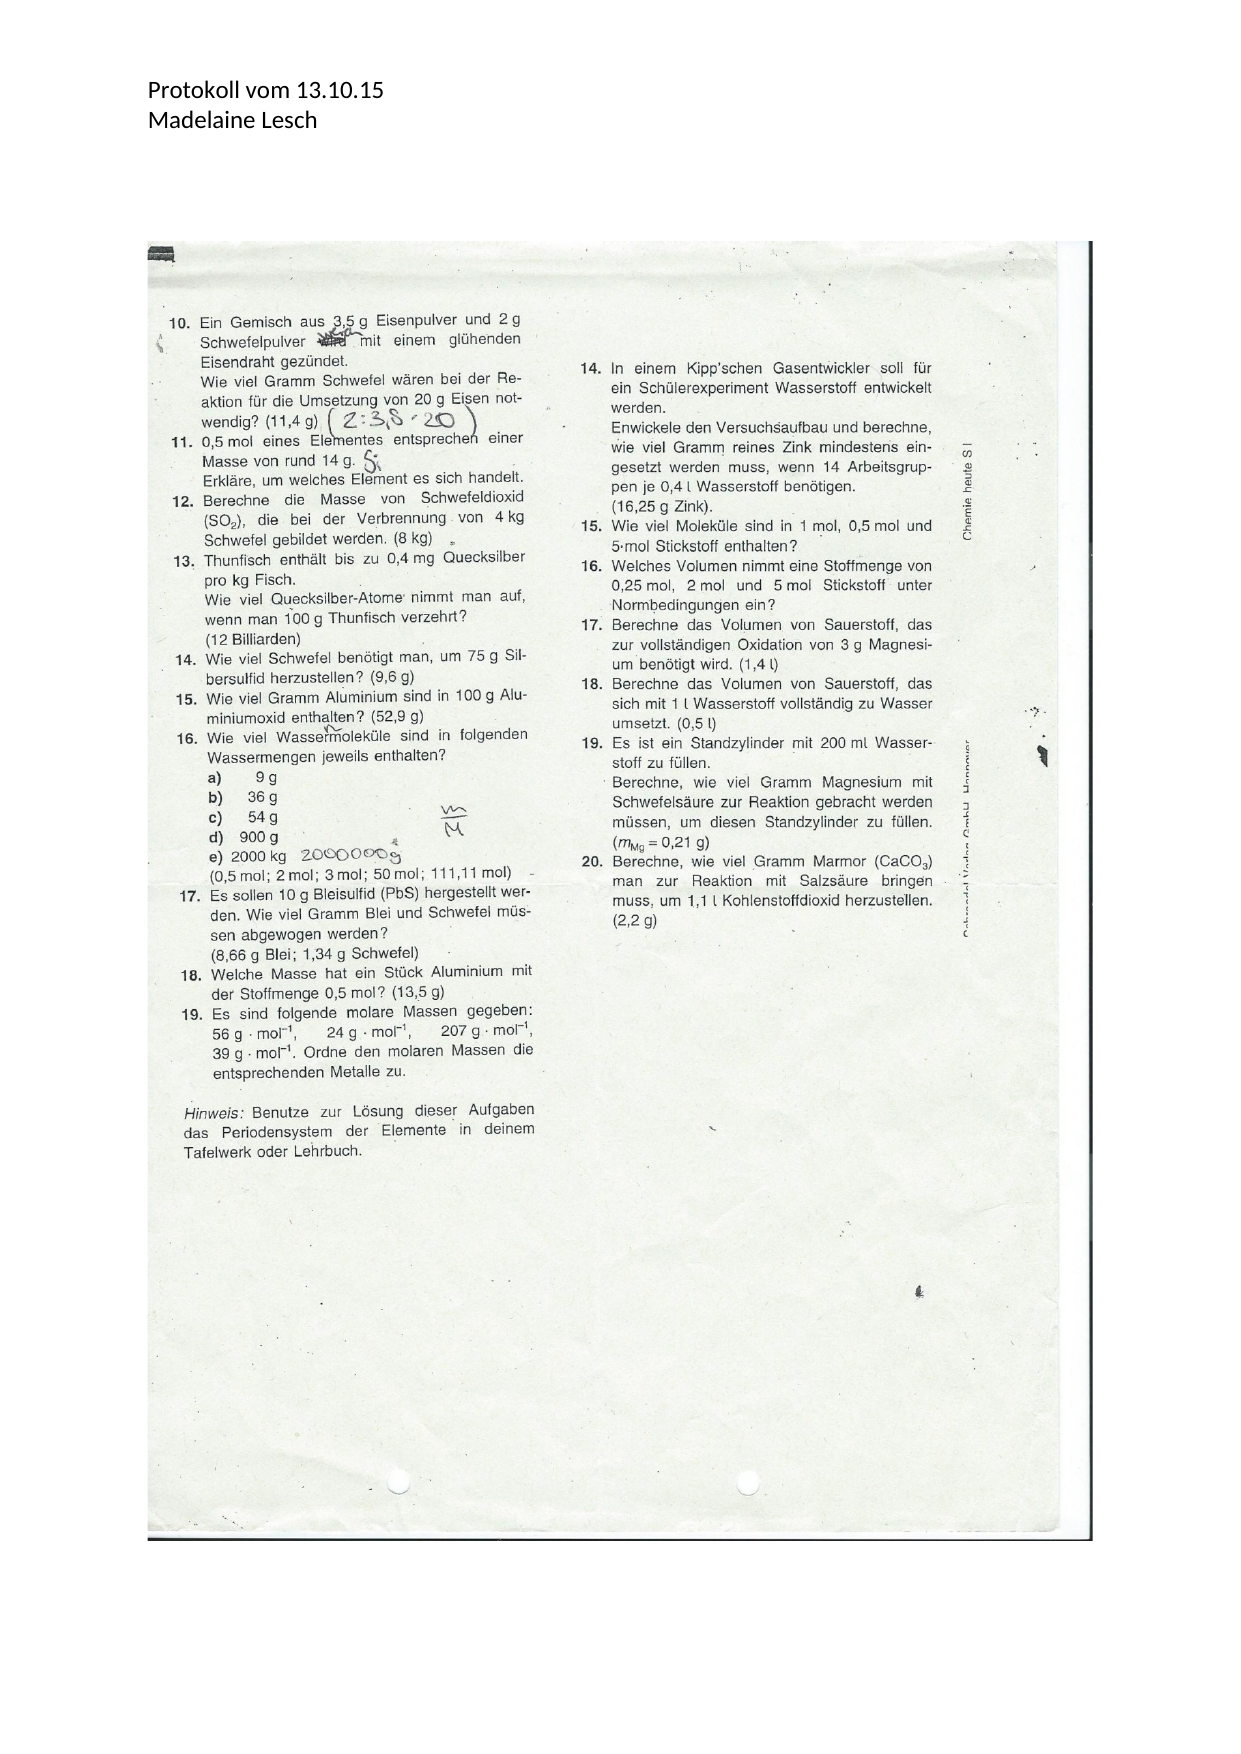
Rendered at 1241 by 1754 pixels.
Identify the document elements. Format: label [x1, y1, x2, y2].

picture [147, 241, 1093, 1541]
